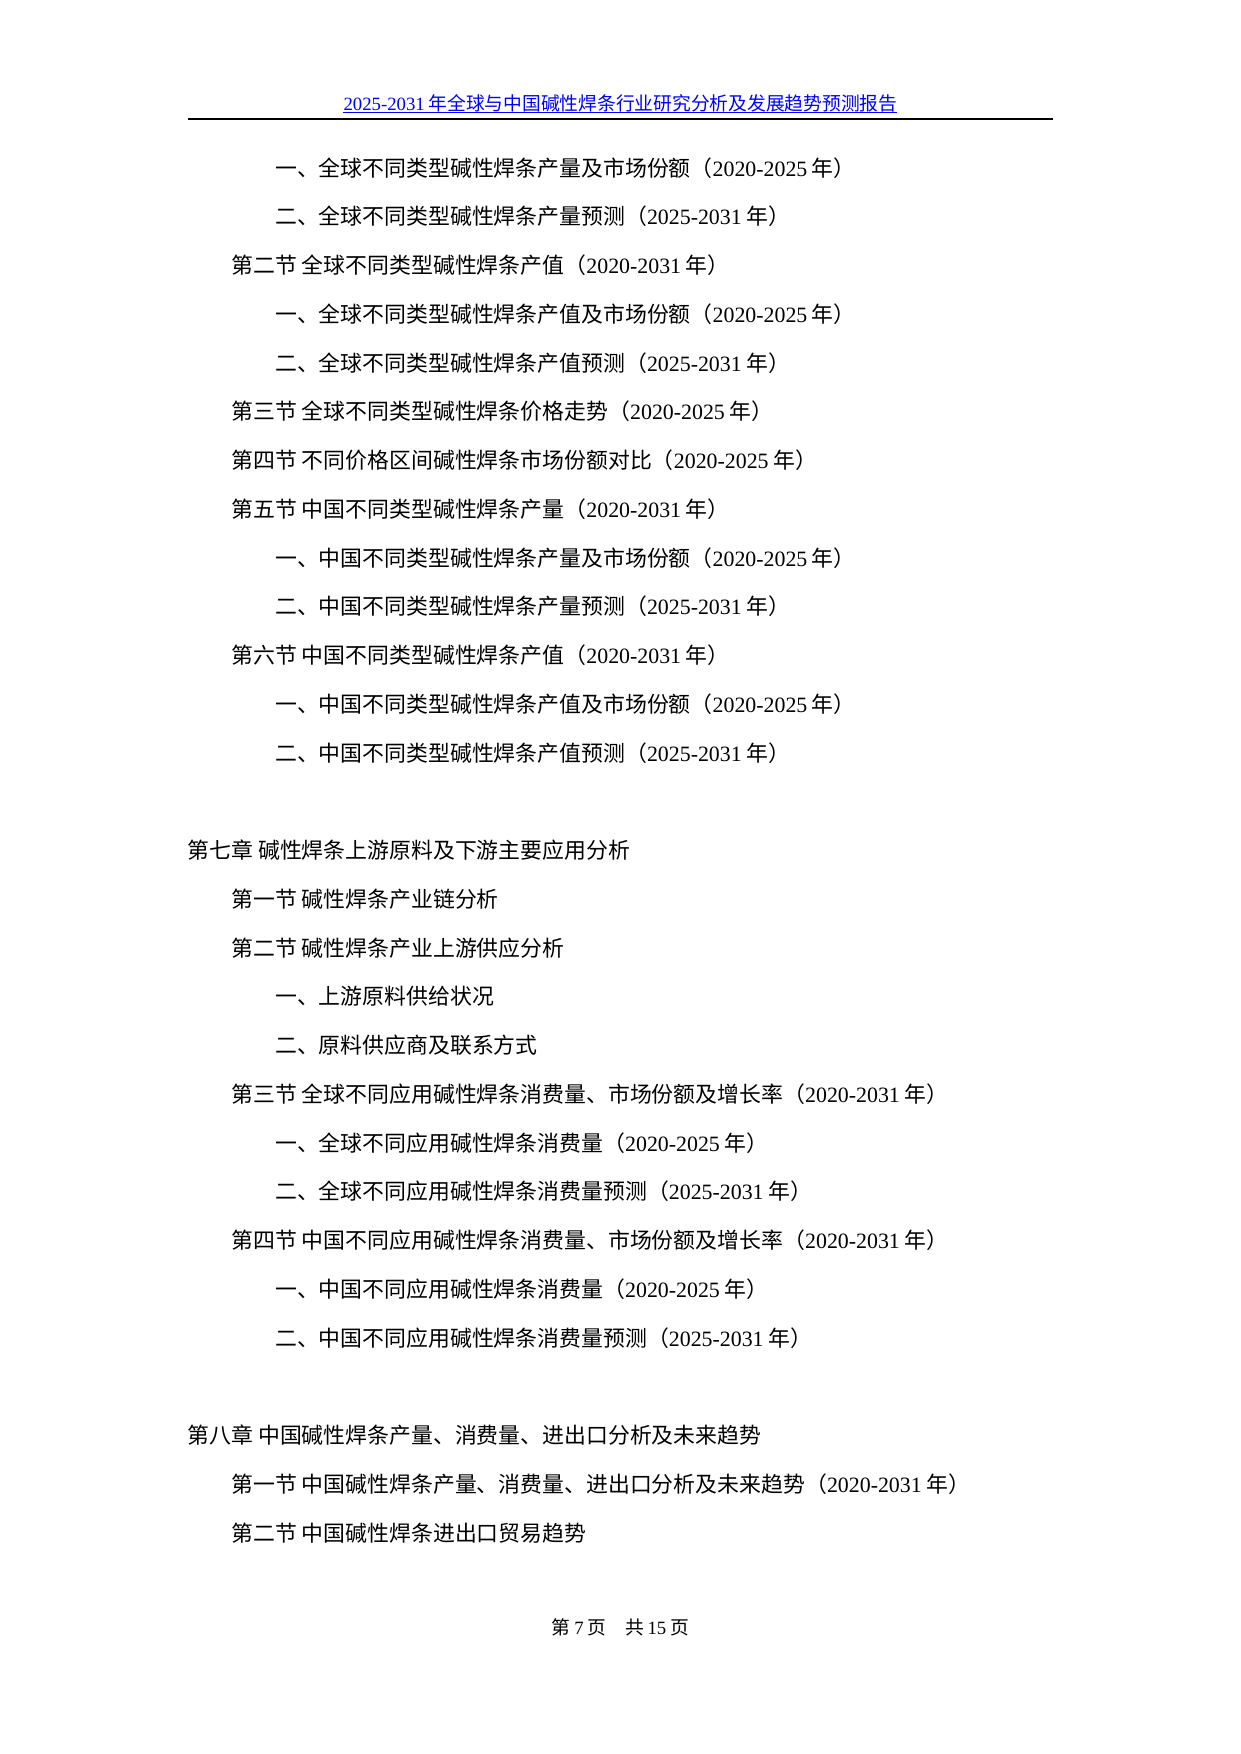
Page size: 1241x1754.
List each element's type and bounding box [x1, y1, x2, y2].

text [187, 150, 1053, 1548]
